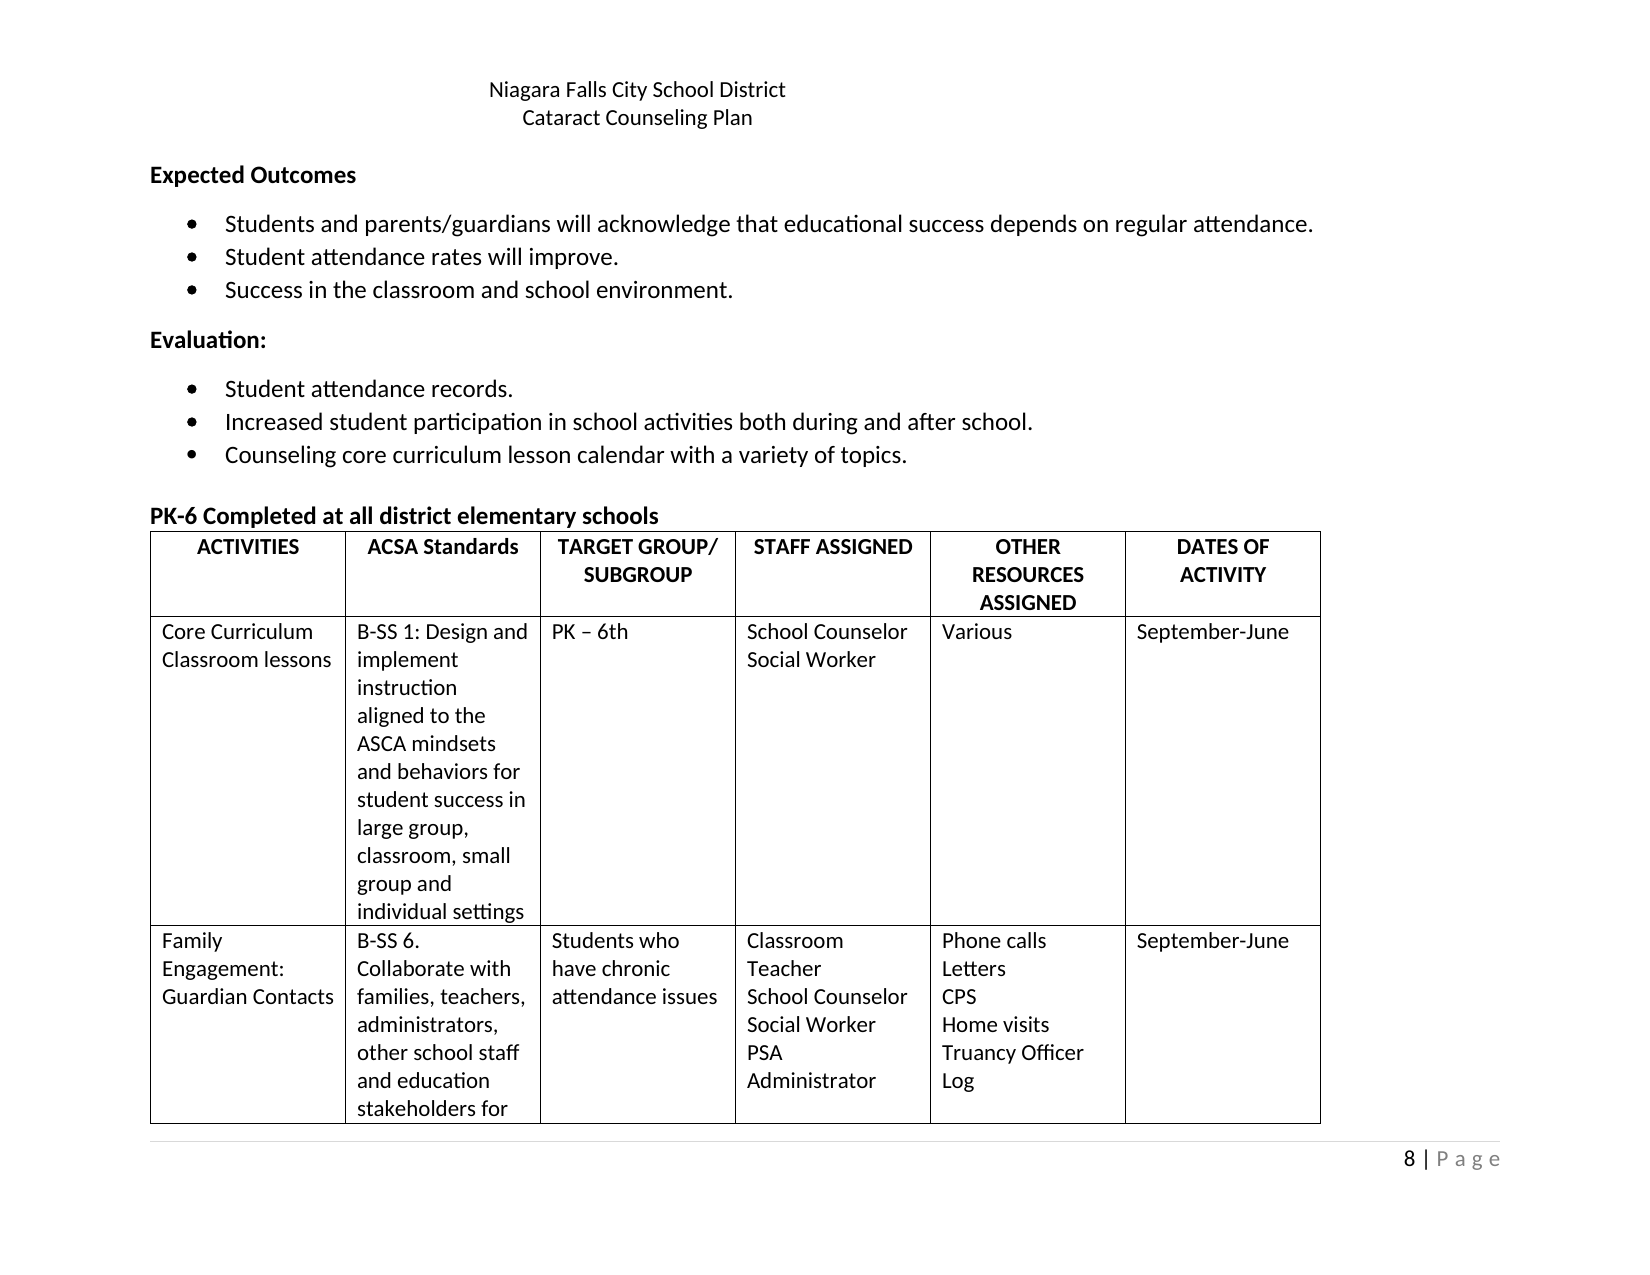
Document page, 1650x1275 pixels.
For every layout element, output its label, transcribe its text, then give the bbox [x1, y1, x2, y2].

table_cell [736, 926, 930, 1123]
table_header ACTIVITIES [151, 532, 345, 616]
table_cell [151, 926, 345, 1123]
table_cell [346, 926, 540, 1123]
table_cell School Counselor Social Worker [736, 617, 930, 925]
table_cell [541, 926, 735, 1123]
table_header DATES OF ACTIVITY [1126, 532, 1320, 616]
table_cell September-June [1126, 617, 1320, 925]
list Student attendance rates will improve. [187, 242, 1500, 272]
table_header OTHER RESOURCES ASSIGNED [931, 532, 1125, 616]
table_cell Core Curriculum Classroom lessons [151, 617, 345, 925]
table_header TARGET GROUP/ SUBGROUP [541, 532, 735, 616]
list Student attendance records. [187, 374, 1500, 404]
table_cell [931, 926, 1125, 1123]
text PK-6 Completed at all district elementary schools [150, 501, 1500, 531]
table_cell B-SS 1: Design and implement instruction aligned to the ASCA mindsets and behaviors for student success in large group, classroom, small group and individual settings [346, 617, 540, 925]
table_cell September-June [1126, 926, 1320, 1123]
list Success in the classroom and school environment. [187, 274, 1500, 305]
table_cell Various [931, 617, 1125, 925]
text Evaluation: [150, 324, 1500, 354]
table_cell PK – 6th [541, 617, 735, 925]
list Students and parents/guardians will acknowledge that educational success depends on regular attendance. [187, 209, 1500, 239]
list Counseling core curriculum lesson calendar with a variety of topics. [187, 439, 1500, 470]
table_header ACSA Standards [346, 532, 540, 616]
table_header STAFF ASSIGNED [736, 532, 930, 616]
list Increased student participation in school activities both during and after school. [187, 407, 1500, 437]
text Expected Outcomes [150, 159, 1500, 189]
